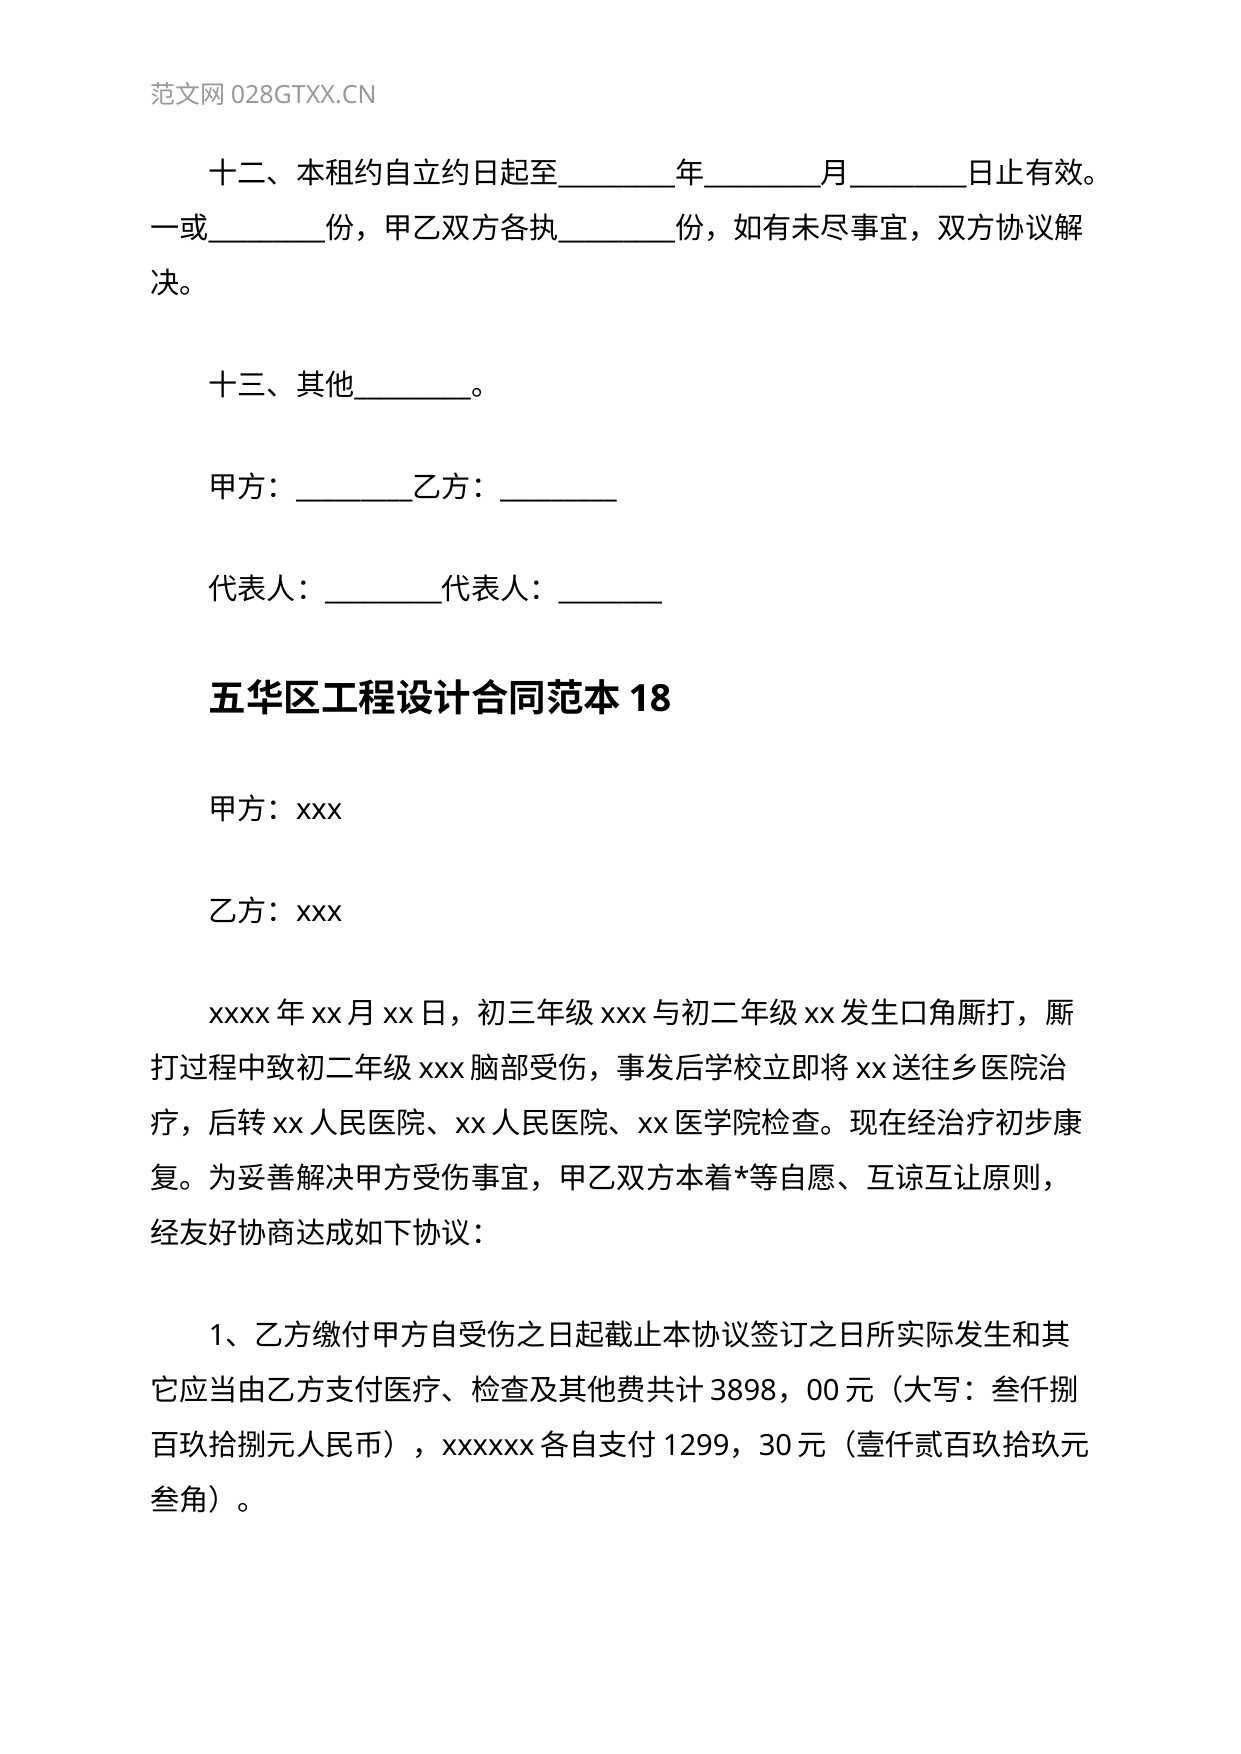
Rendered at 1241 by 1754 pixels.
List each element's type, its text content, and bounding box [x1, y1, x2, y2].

text xxxx年xx月xx日，初三年级xxx与初二年级xx发生口角厮打，厮打过程中致初二年级xxx脑部受伤，事发后学校立即将xx送往乡医院治疗，后转xx人民医院、xx人民医院、xx医学院检查。现在经治疗初步康复。为妥善解决甲方受伤事宜，甲乙双方本着*等自愿、互谅互让原则，经友好协商达成如下协议： [150, 989, 1090, 1252]
text 甲方：xxx [150, 785, 1090, 828]
text 五华区工程设计合同范本18 [150, 668, 1090, 722]
text 十二、本租约自立约日起至_________年_________月_________日止有效。一或_________份，甲乙双方各执_________份，如有未尽事宜，双方协议解决。 [150, 150, 1090, 302]
text 乙方：xxx [150, 887, 1090, 930]
text 十三、其他_________。 [150, 362, 1090, 404]
text 甲方：_________乙方：_________ [150, 464, 1090, 506]
text 1、乙方缴付甲方自受伤之日起截止本协议签订之日所实际发生和其它应当由乙方支付医疗、检查及其他费共计3898，00元（大写：叁仟捌百玖拾捌元人民币），xxxxxx各自支付1299，30元（壹仟贰百玖拾玖元叁角）。 [150, 1311, 1090, 1518]
text 代表人：_________代表人：________ [150, 566, 1090, 608]
